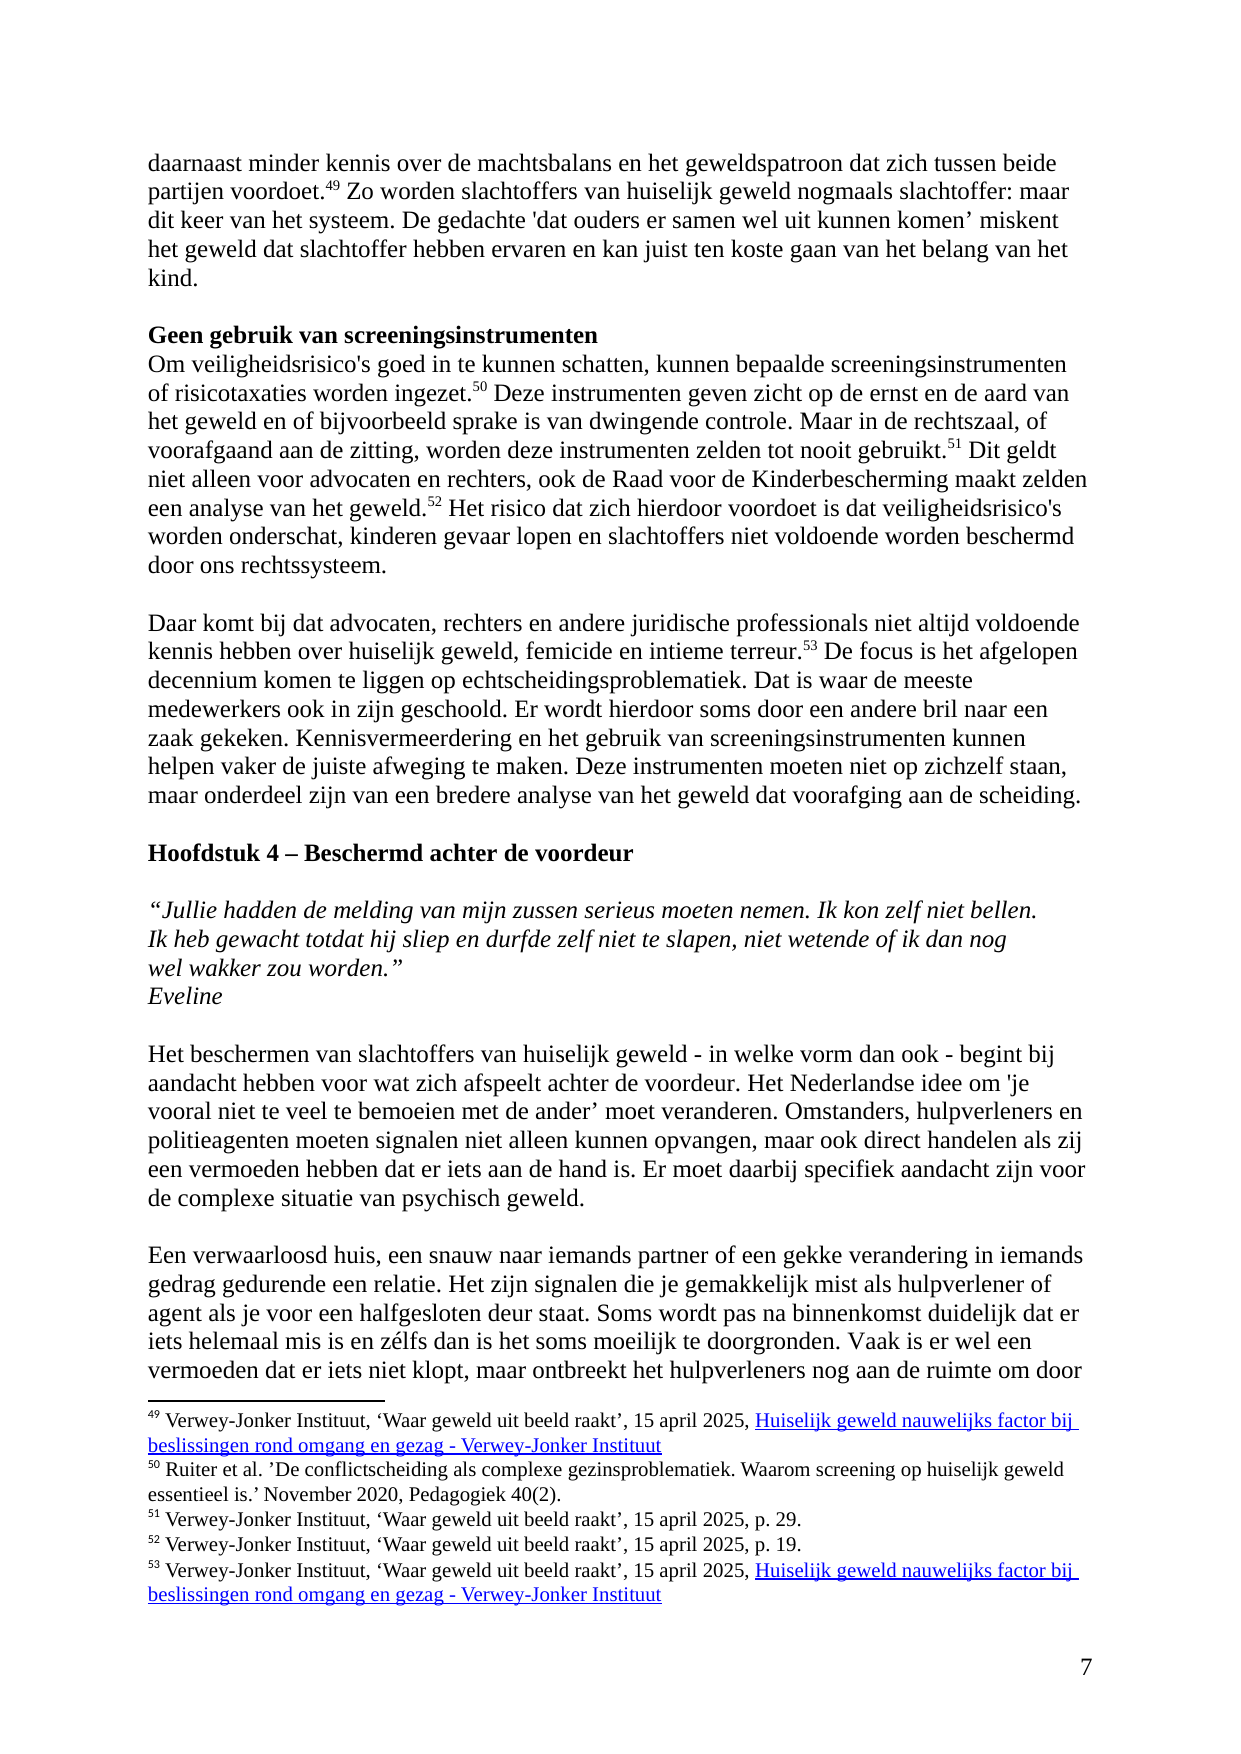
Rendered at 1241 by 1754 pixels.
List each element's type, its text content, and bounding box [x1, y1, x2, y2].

text Hoofdstuk 4 – Beschermd achter de voordeur [148, 838, 1093, 866]
text Daar komt bij dat advocaten, rechters en andere juridische professionals niet altijd voldoende kennis hebben over huiselijk geweld, femicide en intieme terreur. De focus is het afgelopen decennium komen te liggen op echtscheidingsproblematiek. Dat is waar de meeste medewerkers ook in zijn geschoold. Er wordt hierdoor soms door een andere bril naar een zaak gekeken. Kennisvermeerdering en het gebruik van screeningsinstrumenten kunnen helpen vaker de juiste afweging te maken. Deze instrumenten moeten niet op zichzelf staan, maar onderdeel zijn van een bredere analyse van het geweld dat voorafging aan de scheiding. [148, 608, 1093, 809]
text Eveline [148, 981, 1093, 1010]
text Om veiligheidsrisico's goed in te kunnen schatten, kunnen bepaalde screeningsinstrumenten of risicotaxaties worden ingezet. Deze instrumenten geven zicht op de ernst en de aard van het geweld en of bijvoorbeeld sprake is van dwingende controle. Maar in de rechtszaal, of voorafgaand aan de zitting, worden deze instrumenten zelden tot nooit gebruikt. Dit geldt niet alleen voor advocaten en rechters, ook de Raad voor de Kinderbescherming maakt zelden een analyse van het geweld. Het risico dat zich hierdoor voordoet is dat veiligheidsrisico's worden onderschat, kinderen gevaar lopen en slachtoffers niet voldoende worden beschermd door ons rechtssysteem. [148, 349, 1093, 579]
list Op grond van artikel 48 lid 1 van het Verdrag van Istanbul mogen slachtoffers van huiselijk geweld niet worden gedwongen tot deelname aan bemiddeling/ mediation. In de praktijk ervaren slachtoffers en hun advocaten echter wel degelijk druk om hieraan mee te doen. Zelfs als sprake is van onderbouwd huiselijk geweld, sturen rechters soms aan op mediation om tot afspraken te komen over omgang en gezag. Mediators en professionals die interventies uitvoeren gaan doorgaans uit van een gelijkwaardige verhouding tussen beide ouders, waarbij niet duidelijk wordt wie wat doet, tegen wie en met welke impact. Zij hebben daarnaast minder kennis over de machtsbalans en het geweldspatroon dat zich tussen beide partijen voordoet. Zo worden slachtoffers van huiselijk geweld nogmaals slachtoffer: maar dit keer van het systeem. De gedachte 'dat ouders er samen wel uit kunnen komen’ miskent het geweld dat slachtoffer hebben ervaren en kan juist ten koste gaan van het belang van het kind. [148, 148, 1093, 291]
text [148, 1240, 1093, 1384]
text “Jullie hadden de melding van mijn zussen serieus moeten nemen. Ik kon zelf niet bellen. Ik heb gewacht totdat hij sliep en durfde zelf niet te slapen, niet wetende of ik dan nog wel wakker zou worden.” [148, 866, 1093, 981]
text Het beschermen van slachtoffers van huiselijk geweld - in welke vorm dan ook - begint bij aandacht hebben voor wat zich afspeelt achter de voordeur. Het Nederlandse idee om 'je vooral niet te veel te bemoeien met de ander’ moet veranderen. Omstanders, hulpverleners en politieagenten moeten signalen niet alleen kunnen opvangen, maar ook direct handelen als zij een vermoeden hebben dat er iets aan de hand is. Er moet daarbij specifiek aandacht zijn voor de complexe situatie van psychisch geweld. [148, 1010, 1093, 1211]
list Geen gebruik van screeningsinstrumenten [148, 320, 1093, 349]
